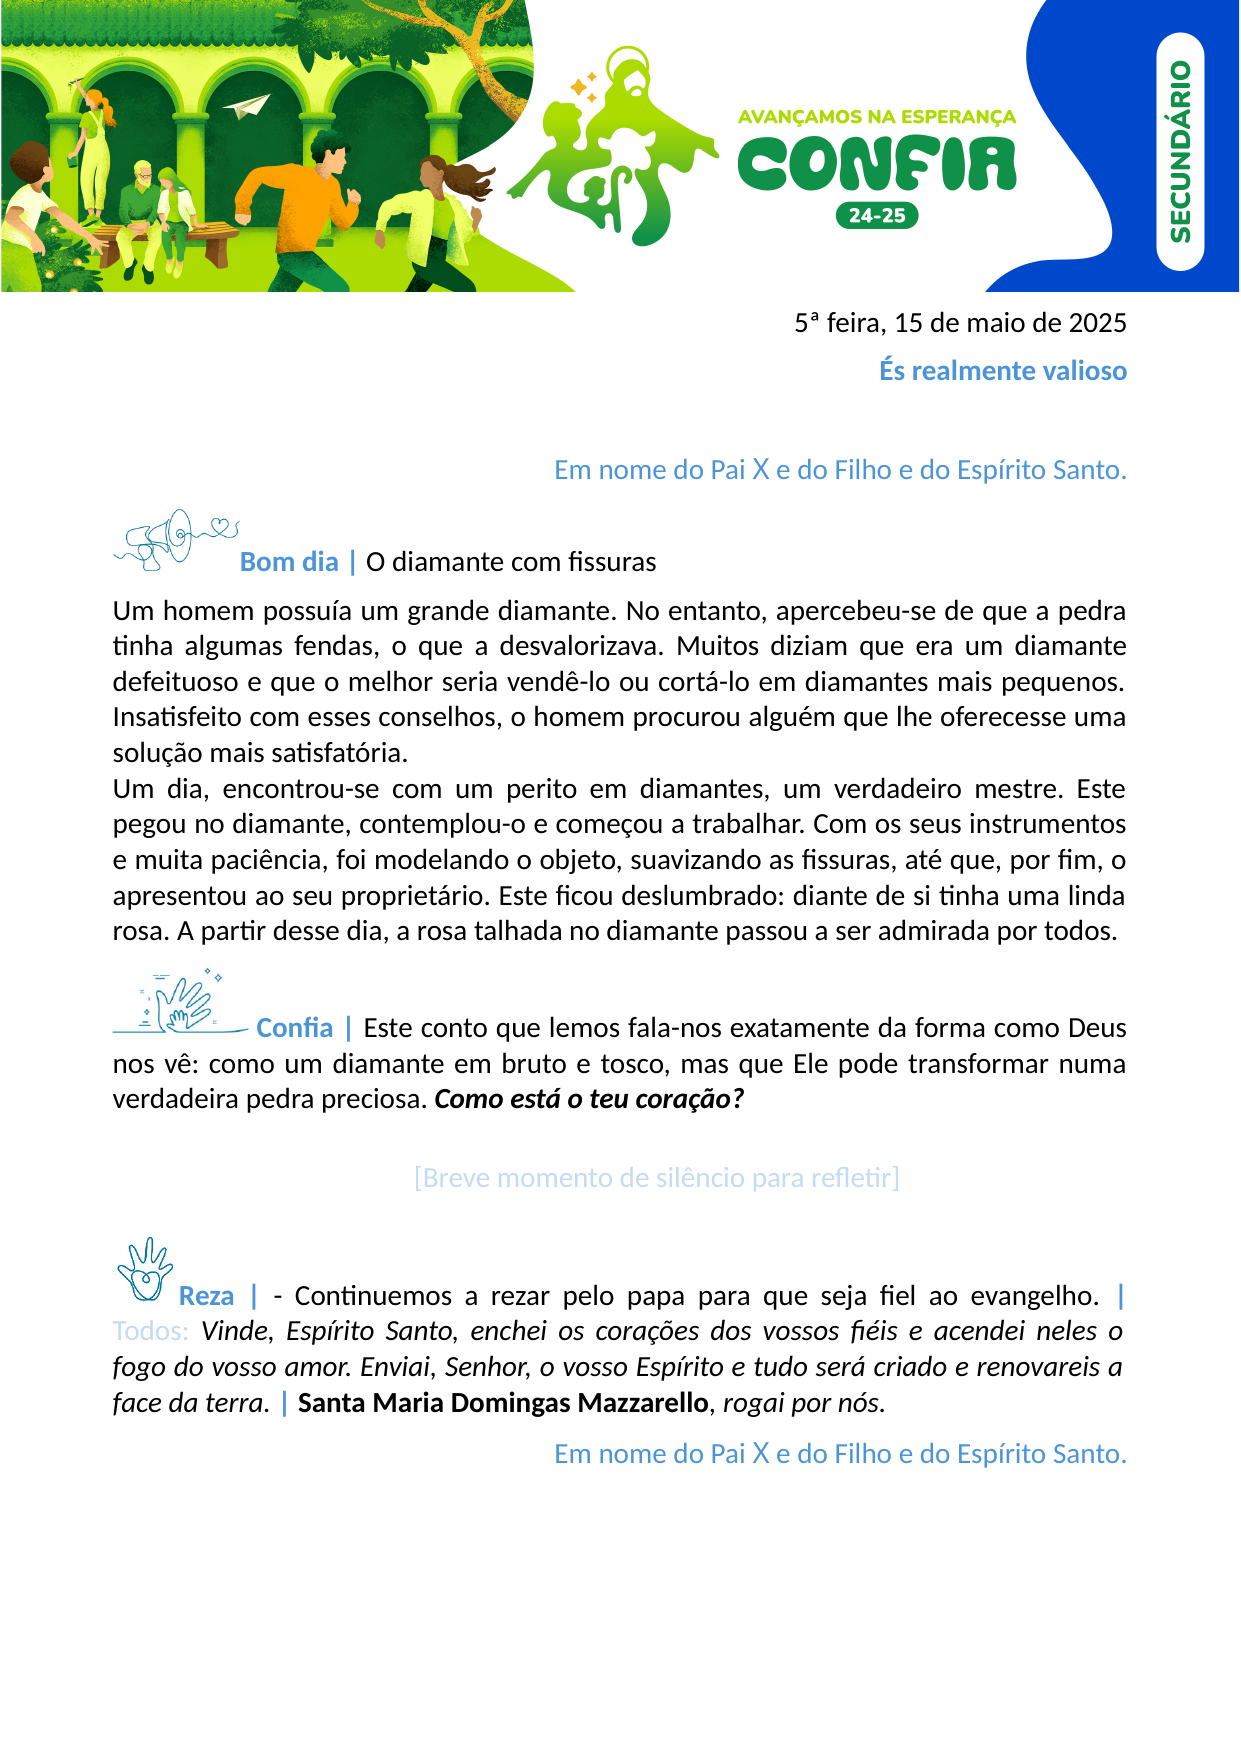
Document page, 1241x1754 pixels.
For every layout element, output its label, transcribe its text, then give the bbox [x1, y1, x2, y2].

picture [1, 0, 1240, 292]
text Confia | Este conto que lemos fala-nos exatamente da forma como Deus nos vê: como um diamante em bruto e tosco, mas que Ele pode transformar numa verdadeira pedra preciosa. Como está o teu coração? [112, 960, 1128, 1116]
text Reza | - Continuemos a rezar pelo papa para que seja fiel ao evangelho. | Todos: Vinde, Espírito Santo, enchei os corações dos vossos fiéis e acendei neles o fogo do vosso amor. Enviai, Senhor, o vosso Espírito e tudo será criado e renovareis a face da terra. | Santa Maria Domingas Mazzarello, rogai por nós. [112, 1237, 1128, 1419]
text Bom dia | O diamante com fissuras [112, 501, 1128, 579]
text 5ª feira, 15 de maio de 2025 [112, 162, 1128, 339]
text Um dia, encontrou-se com um perito em diamantes, um verdadeiro mestre. Este pegou no diamante, contemplou-o e começou a trabalhar. Com os seus instrumentos e muita paciência, foi modelando o objeto, suavizando as fissuras, até que, por fim, o apresentou ao seu proprietário. Este ficou deslumbrado: diante de si tinha uma linda rosa. A partir desse dia, a rosa talhada no diamante passou a ser admirada por todos. [112, 770, 1128, 948]
text Em nome do Pai X e do Filho e do Espírito Santo. [112, 1432, 1128, 1472]
text Em nome do Pai X e do Filho e do Espírito Santo. [112, 448, 1128, 488]
text Um homem possuía um grande diamante. No entanto, apercebeu-se de que a pedra tinha algumas fendas, o que a desvalorizava. Muitos diziam que era um diamante defeituoso e que o melhor seria vendê-lo ou cortá-lo em diamantes mais pequenos. Insatisfeito com esses conselhos, o homem procurou alguém que lhe oferecesse uma solução mais satisfatória. [112, 592, 1128, 770]
text És realmente valioso [112, 352, 1128, 388]
text [Breve momento de silêncio para refletir] [112, 1159, 1128, 1195]
